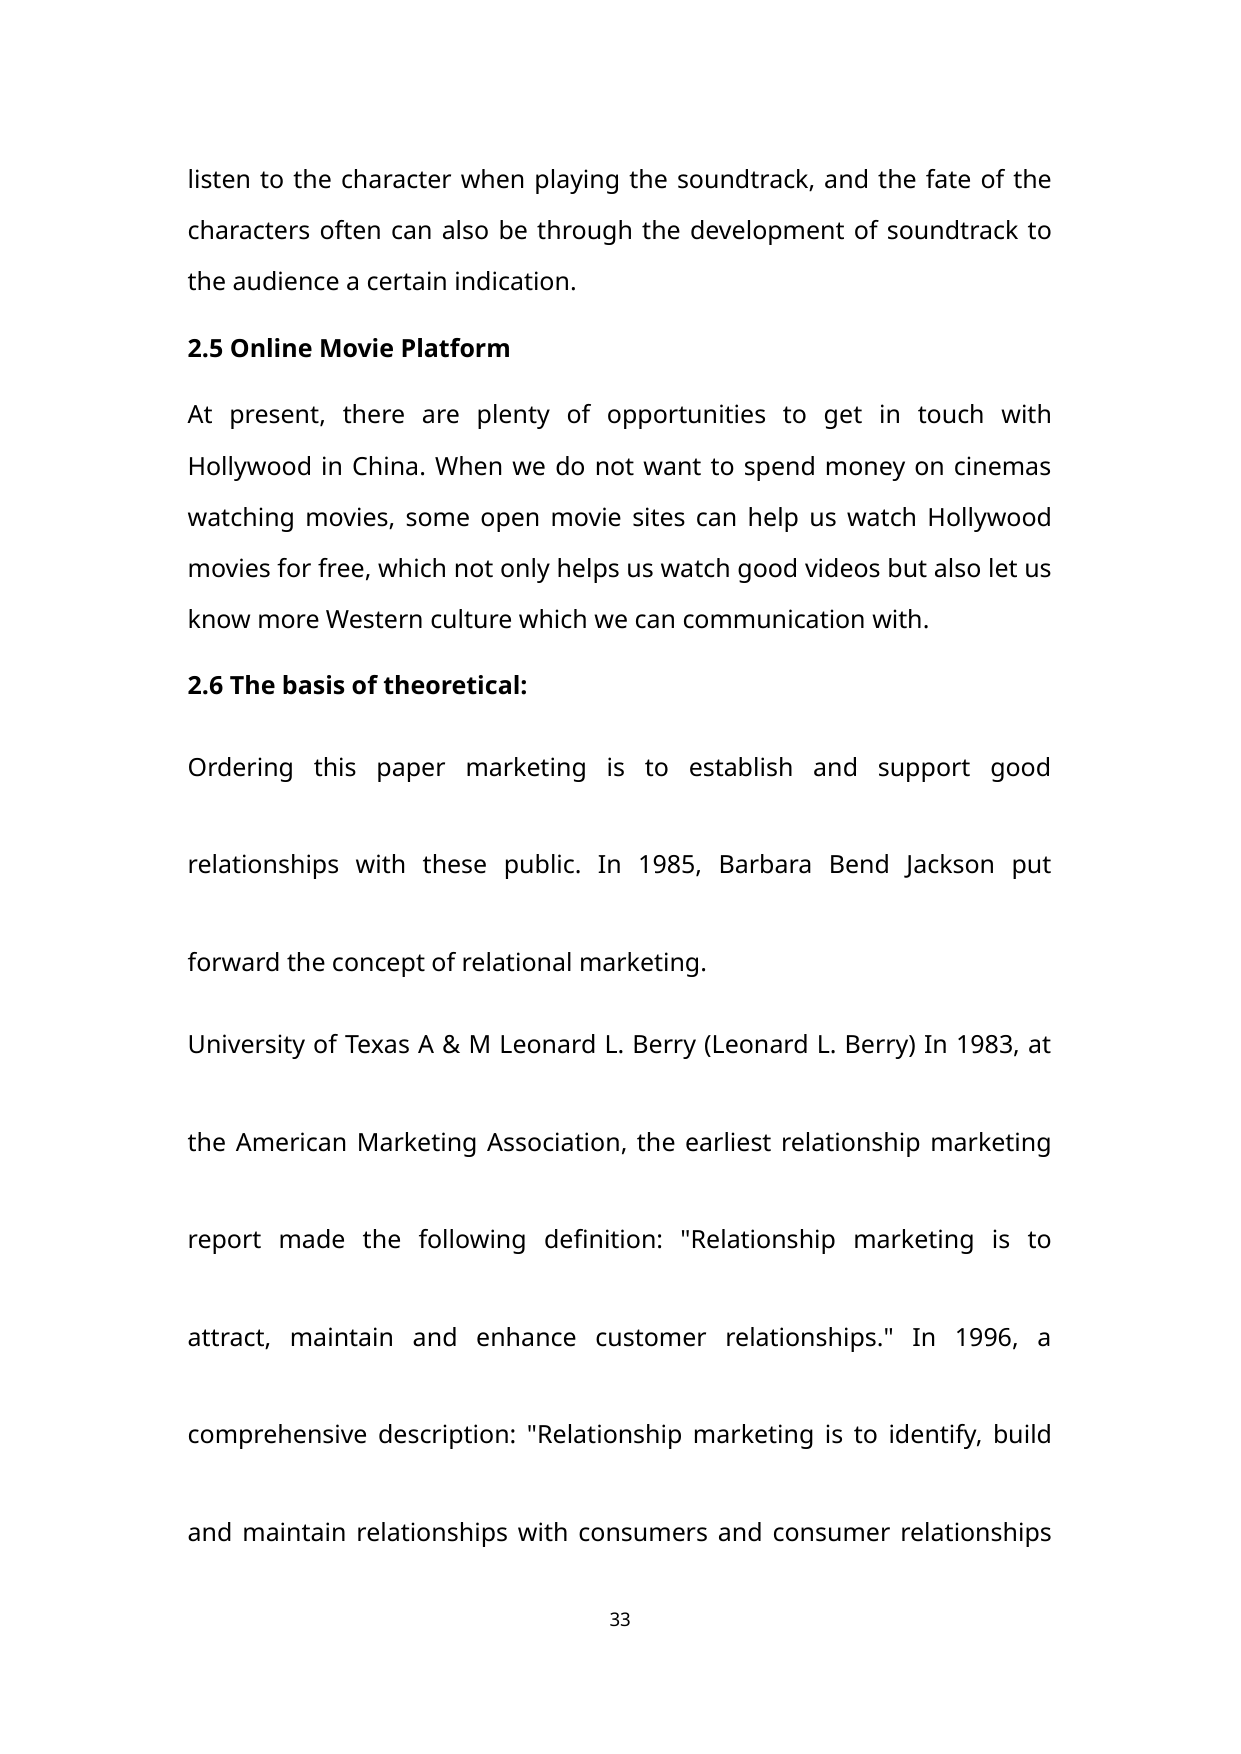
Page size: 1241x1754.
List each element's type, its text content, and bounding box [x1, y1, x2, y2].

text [187, 1011, 1053, 1564]
subtitle 2.5 Online Movie Platform [187, 315, 1053, 380]
subtitle 2.6 The basis of theoretical: [187, 652, 1053, 717]
text At present, there are plenty of opportunities to get in touch with Hollywood in China. When we do not want to spend money on cinemas watching movies, some open movie sites can help us watch Hollywood movies for free, which not only helps us watch good videos but also let us know more Western culture which we can communication with. [187, 397, 1053, 635]
text Ordering this paper marketing is to establish and support good relationships with these public. In 1985, Barbara Bend Jackson put forward the concept of relational marketing. [187, 734, 1053, 994]
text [187, 162, 1053, 298]
